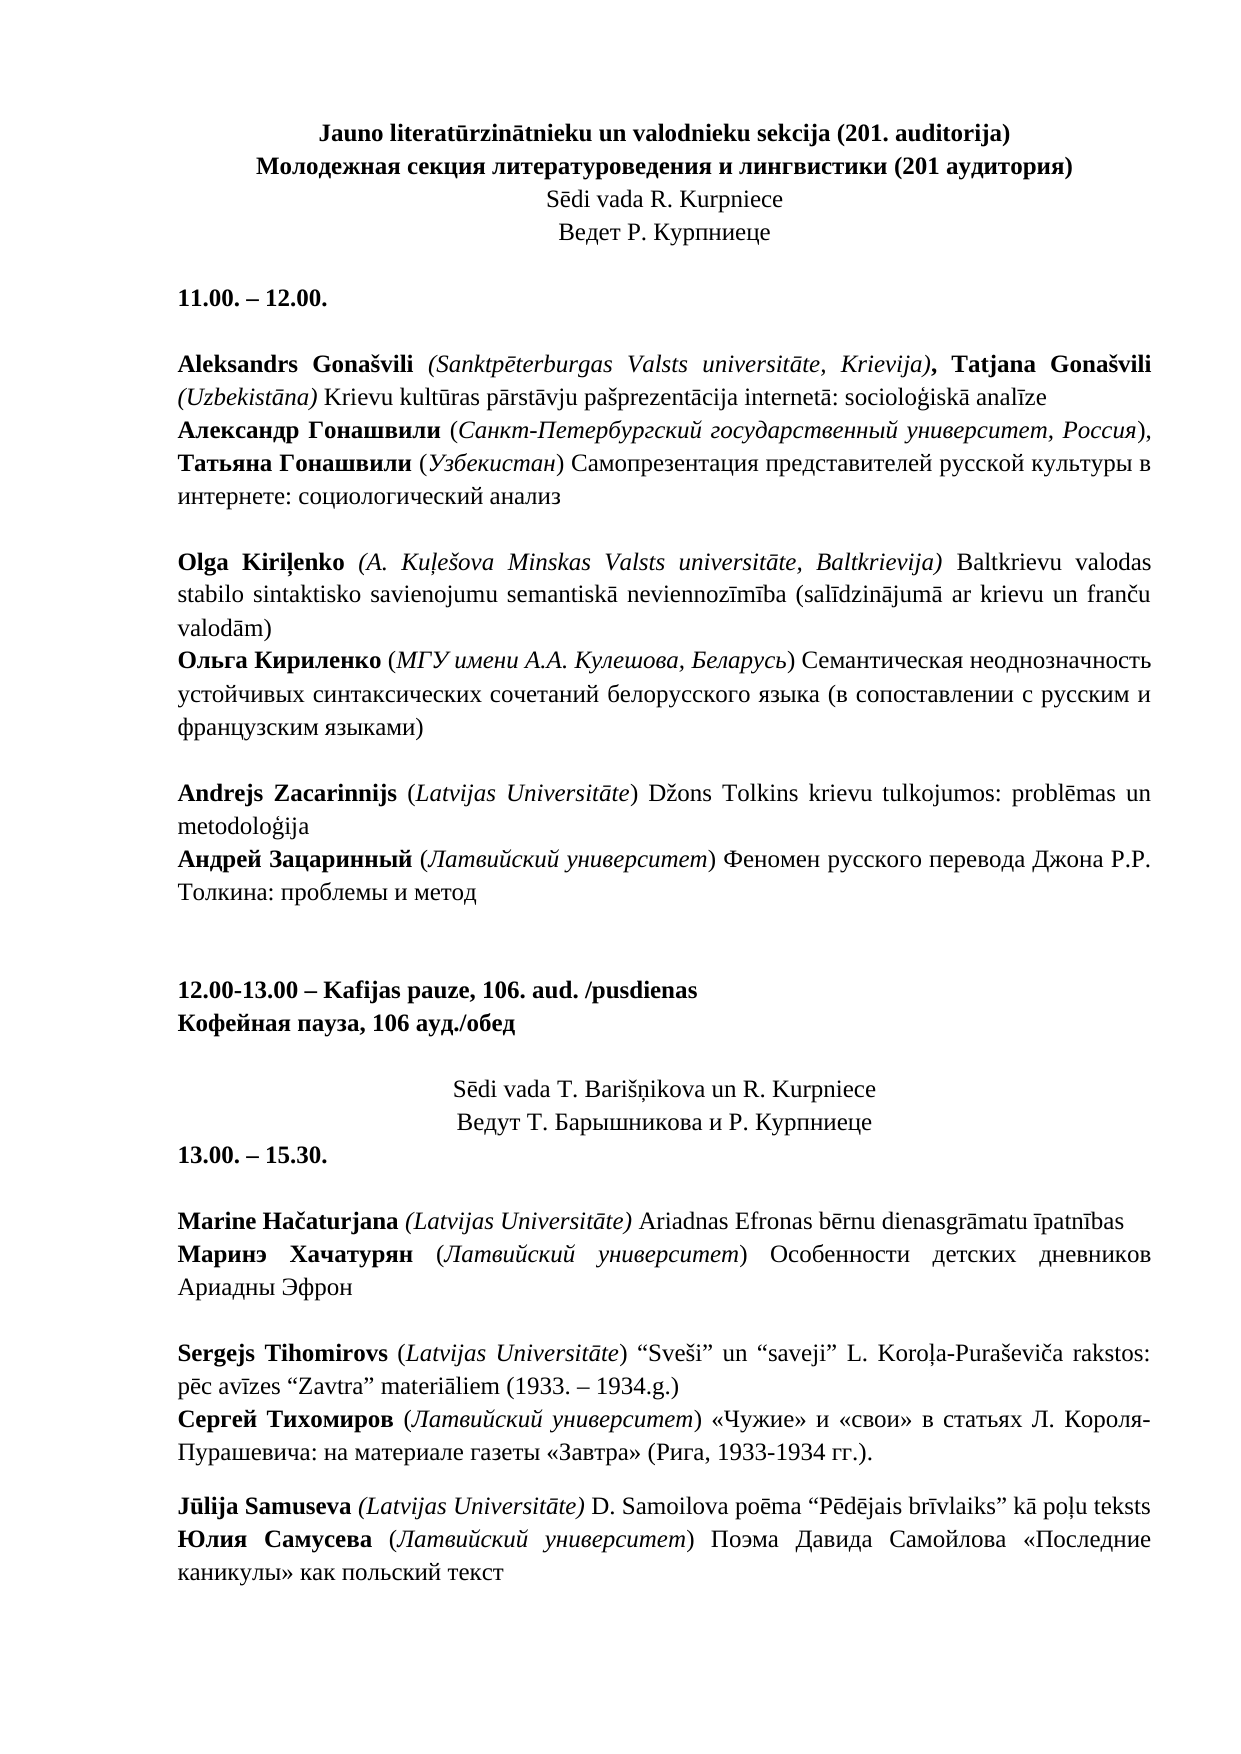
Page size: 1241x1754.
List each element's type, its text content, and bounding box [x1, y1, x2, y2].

text 13.00. – 15.30. [177, 1140, 1152, 1169]
text Aleksandrs Gonašvili (Sanktpēterburgas Valsts universitāte, Krievija), Tatjana Gonašvili (Uzbekistāna) Krievu kultūras pārstāvju pašprezentācija internetā: socioloģiskā analīze [177, 349, 1152, 411]
text Andrejs Zacarinnijs (Latvijas Universitāte) Džons Tolkins krievu tulkojumos: problēmas un metodoloģija [177, 778, 1152, 839]
text 11.00. – 12.00. [177, 283, 1152, 312]
text Sēdi vada R. Kurpniece [177, 184, 1152, 213]
text Молодежная секция литературоведения и лингвистики (201 аудитория) [177, 151, 1152, 180]
text Сергей Тихомиров (Латвийский университет) «Чужие» и «свои» в статьях Л. Короля-Пурашевича: на материале газеты «Завтра» (Рига, 1933-1934 гг.). [177, 1404, 1152, 1466]
text Юлия Самусева (Латвийский университет) Поэма Давида Самойлова «Последние каникулы» как польский текст [177, 1524, 1152, 1586]
text Александр Гонашвили (Санкт-Петербургский государственный университет, Россия), Татьяна Гонашвили (Узбекистан) Самопрезентация представителей русской культуры в интернете: социологический анализ [177, 415, 1152, 510]
text Ольга Кириленко (МГУ имени А.А. Кулешова, Беларусь) Семантическая неоднозначность устойчивых синтаксических сочетаний белорусского языка (в сопоставлении с русским и французским языками) [177, 646, 1152, 740]
text Ведет Р. Курпниеце [177, 217, 1152, 246]
text Sēdi vada T. Barišņikova un R. Kurpniece [177, 1074, 1152, 1103]
text Marine Hačaturjana (Latvijas Universitāte) Ariadnas Efronas bērnu dienasgrāmatu īpatnības [177, 1206, 1152, 1235]
text Jūlija Samuseva (Latvijas Universitāte) D. Samoilova poēma “Pēdējais brīvlaiks” kā poļu teksts [177, 1491, 1152, 1520]
text Маринэ Хачатурян (Латвийский университет) Особенности детских дневников Ариадны Эфрон [177, 1239, 1152, 1301]
text Ведут Т. Барышникова и Р. Курпниеце [177, 1107, 1152, 1136]
text Sergejs Tihomirovs (Latvijas Universitāte) “Sveši” un “saveji” L. Koroļa-Puraševiča rakstos: pēc avīzes “Zavtra” materiāliem (1933. – 1934.g.) [177, 1338, 1152, 1400]
text Кофейная пауза, 106 ауд./обед [177, 1008, 1152, 1037]
text Андрей Зацаринный (Латвийский университет) Феномен русского перевода Джона Р.Р. Толкина: проблемы и метод [177, 844, 1152, 906]
text Jauno literatūrzinātnieku un valodnieku sekcija (201. auditorija) [177, 118, 1152, 147]
text 12.00-13.00 – Kafijas pauze, 106. aud. /pusdienas [177, 975, 1152, 1004]
text Olga Kiriļenko (A. Kuļešova Minskas Valsts universitāte, Baltkrievija) Baltkrievu valodas stabilo sintaktisko savienojumu semantiskā neviennozīmība (salīdzinājumā ar krievu un franču valodām) [177, 547, 1152, 641]
